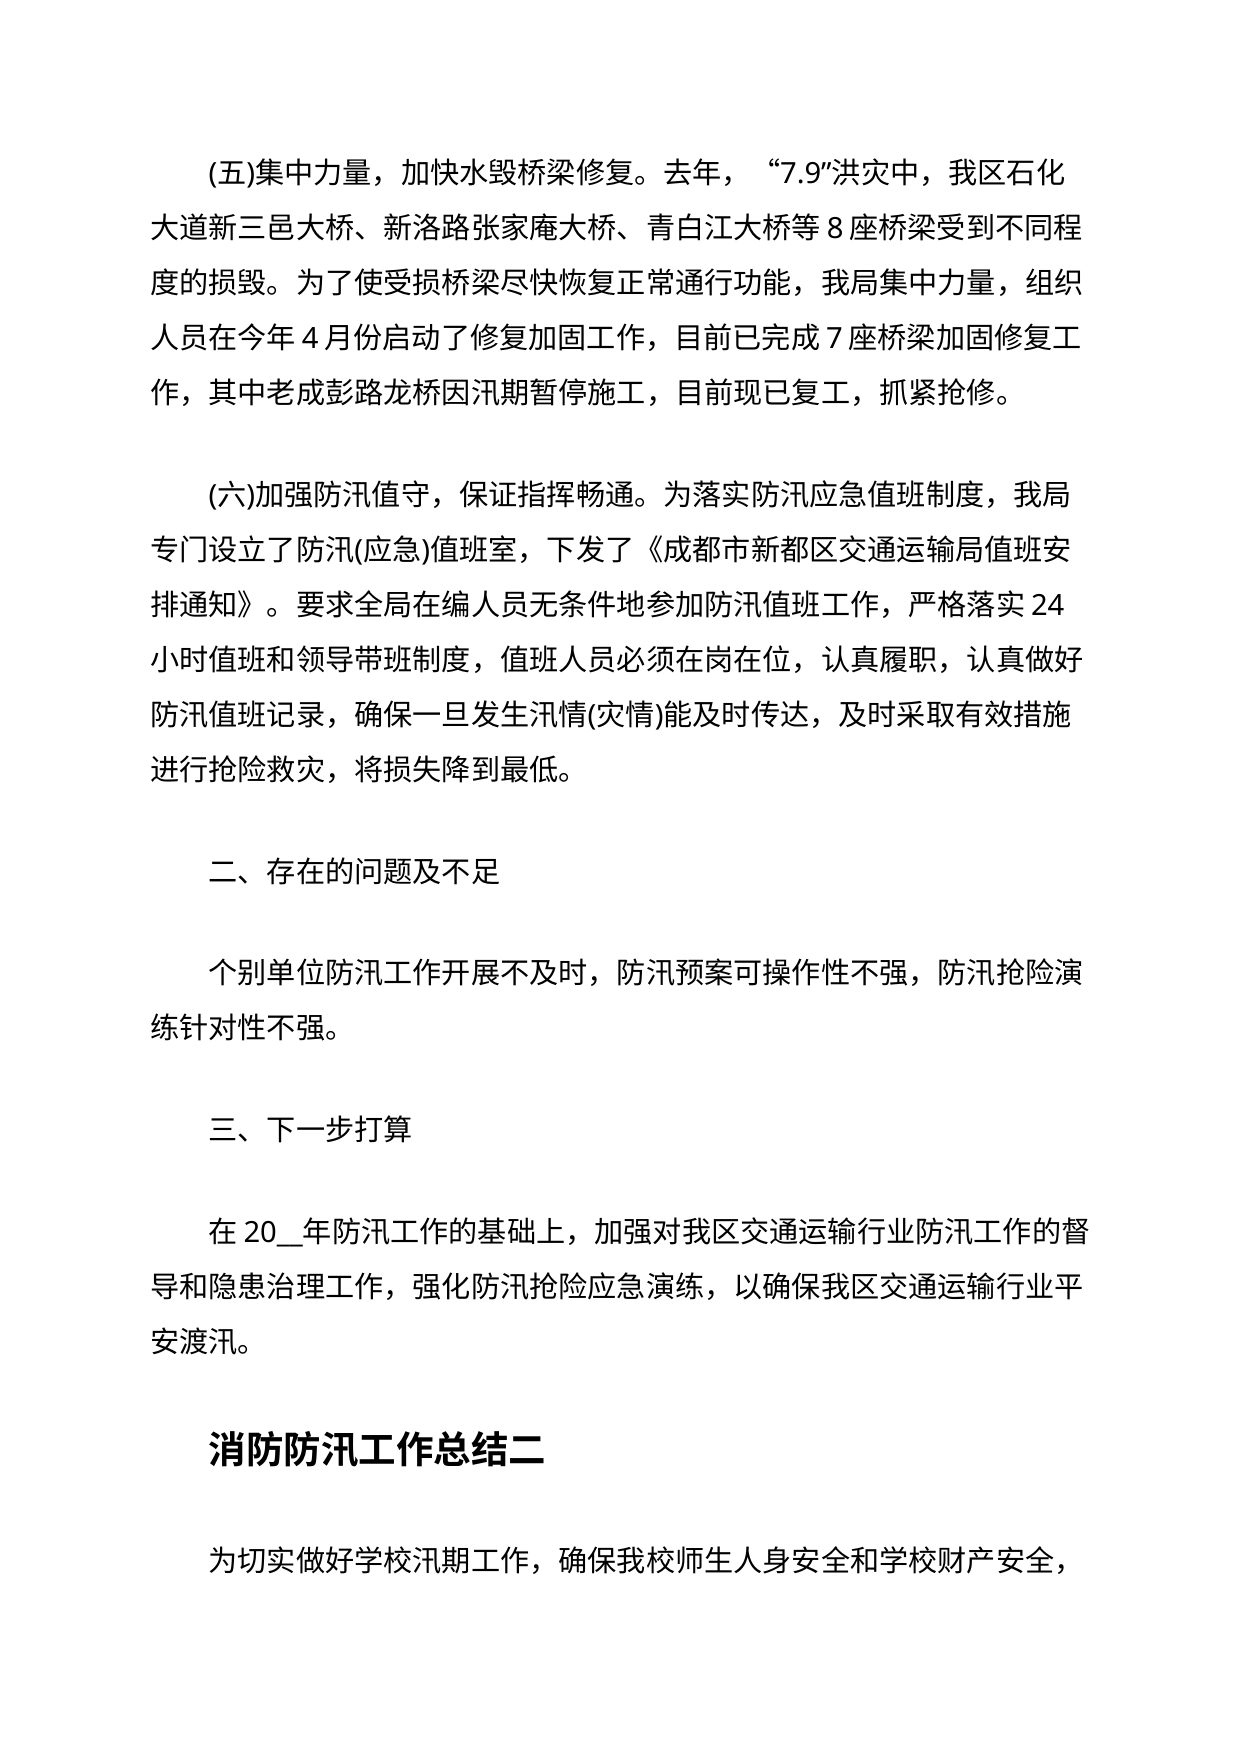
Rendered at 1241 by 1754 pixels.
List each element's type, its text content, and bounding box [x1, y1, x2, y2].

text 消防防汛工作总结二 [150, 1420, 1090, 1474]
text (六)加强防汛值守，保证指挥畅通。为落实防汛应急值班制度，我局专门设立了防汛(应急)值班室，下发了《成都市新都区交通运输局值班安排通知》。要求全局在编人员无条件地参加防汛值班工作，严格落实24小时值班和领导带班制度，值班人员必须在岗在位，认真履职，认真做好防汛值班记录，确保一旦发生汛情(灾情)能及时传达，及时采取有效措施进行抢险救灾，将损失降到最低。 [150, 472, 1090, 789]
text 三、下一步打算 [150, 1107, 1090, 1149]
text 二、存在的问题及不足 [150, 848, 1090, 891]
text 个别单位防汛工作开展不及时，防汛预案可操作性不强，防汛抢险演练针对性不强。 [150, 950, 1090, 1047]
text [150, 1538, 1090, 1580]
text (五)集中力量，加快水毁桥梁修复。去年，“7.9”洪灾中，我区石化大道新三邑大桥、新洛路张家庵大桥、青白江大桥等8座桥梁受到不同程度的损毁。为了使受损桥梁尽快恢复正常通行功能，我局集中力量，组织人员在今年4月份启动了修复加固工作，目前已完成7座桥梁加固修复工作，其中老成彭路龙桥因汛期暂停施工，目前现已复工，抓紧抢修。 [150, 150, 1090, 412]
text 在20__年防汛工作的基础上，加强对我区交通运输行业防汛工作的督导和隐患治理工作，强化防汛抢险应急演练，以确保我区交通运输行业平安渡汛。 [150, 1208, 1090, 1361]
